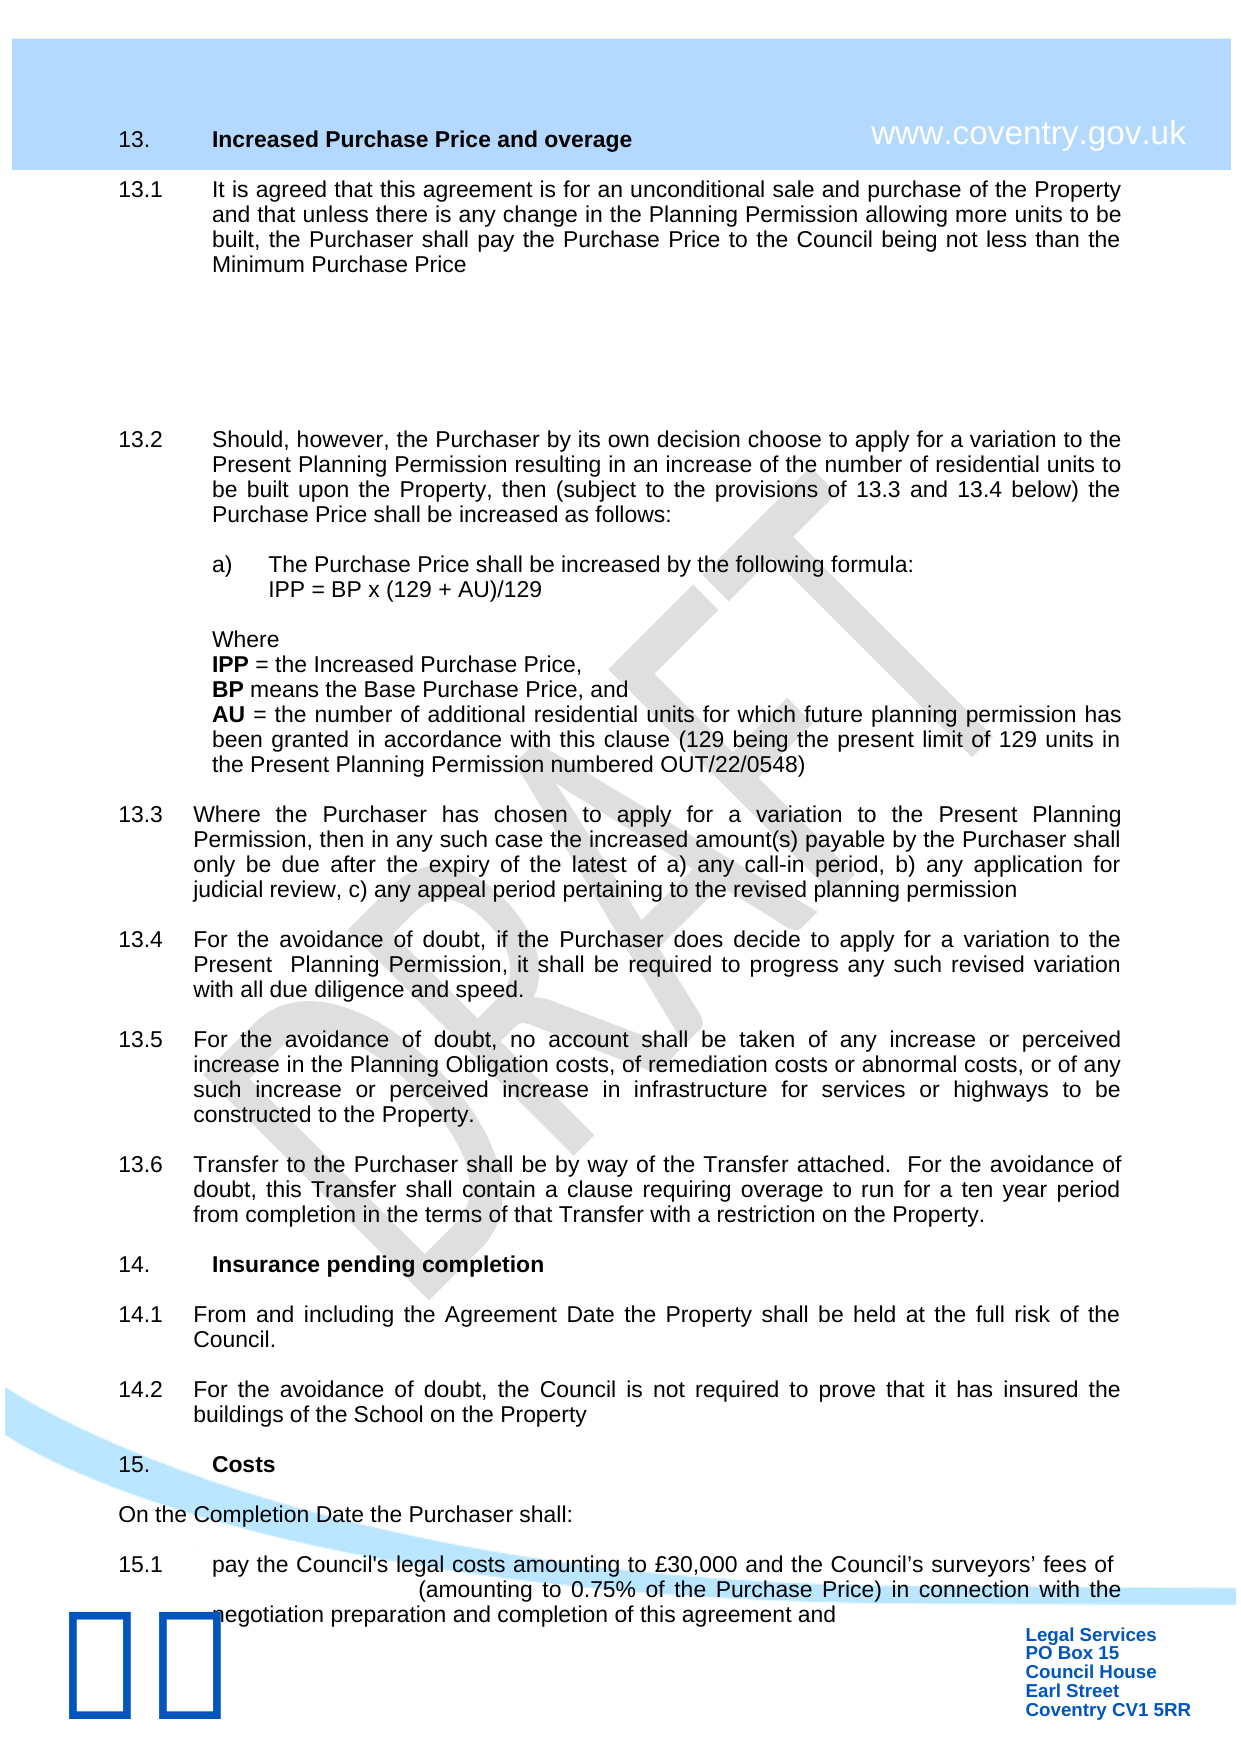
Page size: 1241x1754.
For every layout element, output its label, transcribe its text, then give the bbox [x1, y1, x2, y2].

text 15.1 pay the Council's legal costs amounting to £30,000 and the Council’s surveyors’ fees of (amounting to 0.75% of the Purchase Price) in connection with the negotiation preparation and completion of this agreement and [118, 1552, 1122, 1627]
text 14. Insurance pending completion [118, 1252, 1122, 1277]
picture [5, 1387, 1236, 1745]
text BP means the Base Purchase Price, and [212, 677, 1122, 702]
text 13.4 For the avoidance of doubt, if the Purchaser does decide to apply for a variation to the Present Planning Permission, it shall be required to progress any such revised variation with all due diligence and speed. [118, 927, 1122, 1002]
text 13.2 Should, however, the Purchaser by its own decision choose to apply for a variation to the Present Planning Permission resulting in an increase of the number of residential units to be built upon the Property, then (subject to the provisions of 13.3 and 13.4 below) the Purchase Price shall be increased as follows: [118, 427, 1122, 527]
text 13.1 It is agreed that this agreement is for an unconditional sale and purchase of the Property and that unless there is any change in the Planning Permission allowing more units to be built, the Purchaser shall pay the Purchase Price to the Council being not less than the Minimum Purchase Price [118, 177, 1122, 277]
text 13.3 Where the Purchaser has chosen to apply for a variation to the Present Planning Permission, then in any such case the increased amount(s) payable by the Purchaser shall only be due after the expiry of the latest of a) any call-in period, b) any application for judicial review, c) any appeal period pertaining to the revised planning permission [118, 802, 1122, 902]
list The Purchase Price shall be increased by the following formula: [212, 552, 1122, 577]
text 14.1 From and including the Agreement Date the Property shall be held at the full risk of the Council. [118, 1302, 1122, 1352]
text 13. Increased Purchase Price and overage [118, 127, 1122, 152]
text 14.2 For the avoidance of doubt, the Council is not required to prove that it has insured the buildings of the School on the Property [118, 1377, 1122, 1427]
text IPP = BP x (129 + AU)/129 [268, 577, 1122, 602]
text AU = the number of additional residential units for which future planning permission has been granted in accordance with this clause (129 being the present limit of 129 units in the Present Planning Permission numbered OUT/22/0548) [212, 702, 1122, 777]
text 13.6 Transfer to the Purchaser shall be by way of the Transfer attached. For the avoidance of doubt, this Transfer shall contain a clause requiring overage to run for a ten year period from completion in the terms of that Transfer with a restriction on the Property. [118, 1152, 1122, 1227]
text On the Completion Date the Purchaser shall: [118, 1502, 1122, 1527]
text 13.5 For the avoidance of doubt, no account shall be taken of any increase or perceived increase in the Planning Obligation costs, of remediation costs or abnormal costs, or of any such increase or perceived increase in infrastructure for services or highways to be constructed to the Property. [118, 1027, 1122, 1127]
text 15. Costs [118, 1452, 1122, 1477]
text IPP = the Increased Purchase Price, [212, 652, 1122, 677]
text Where [212, 627, 1122, 652]
